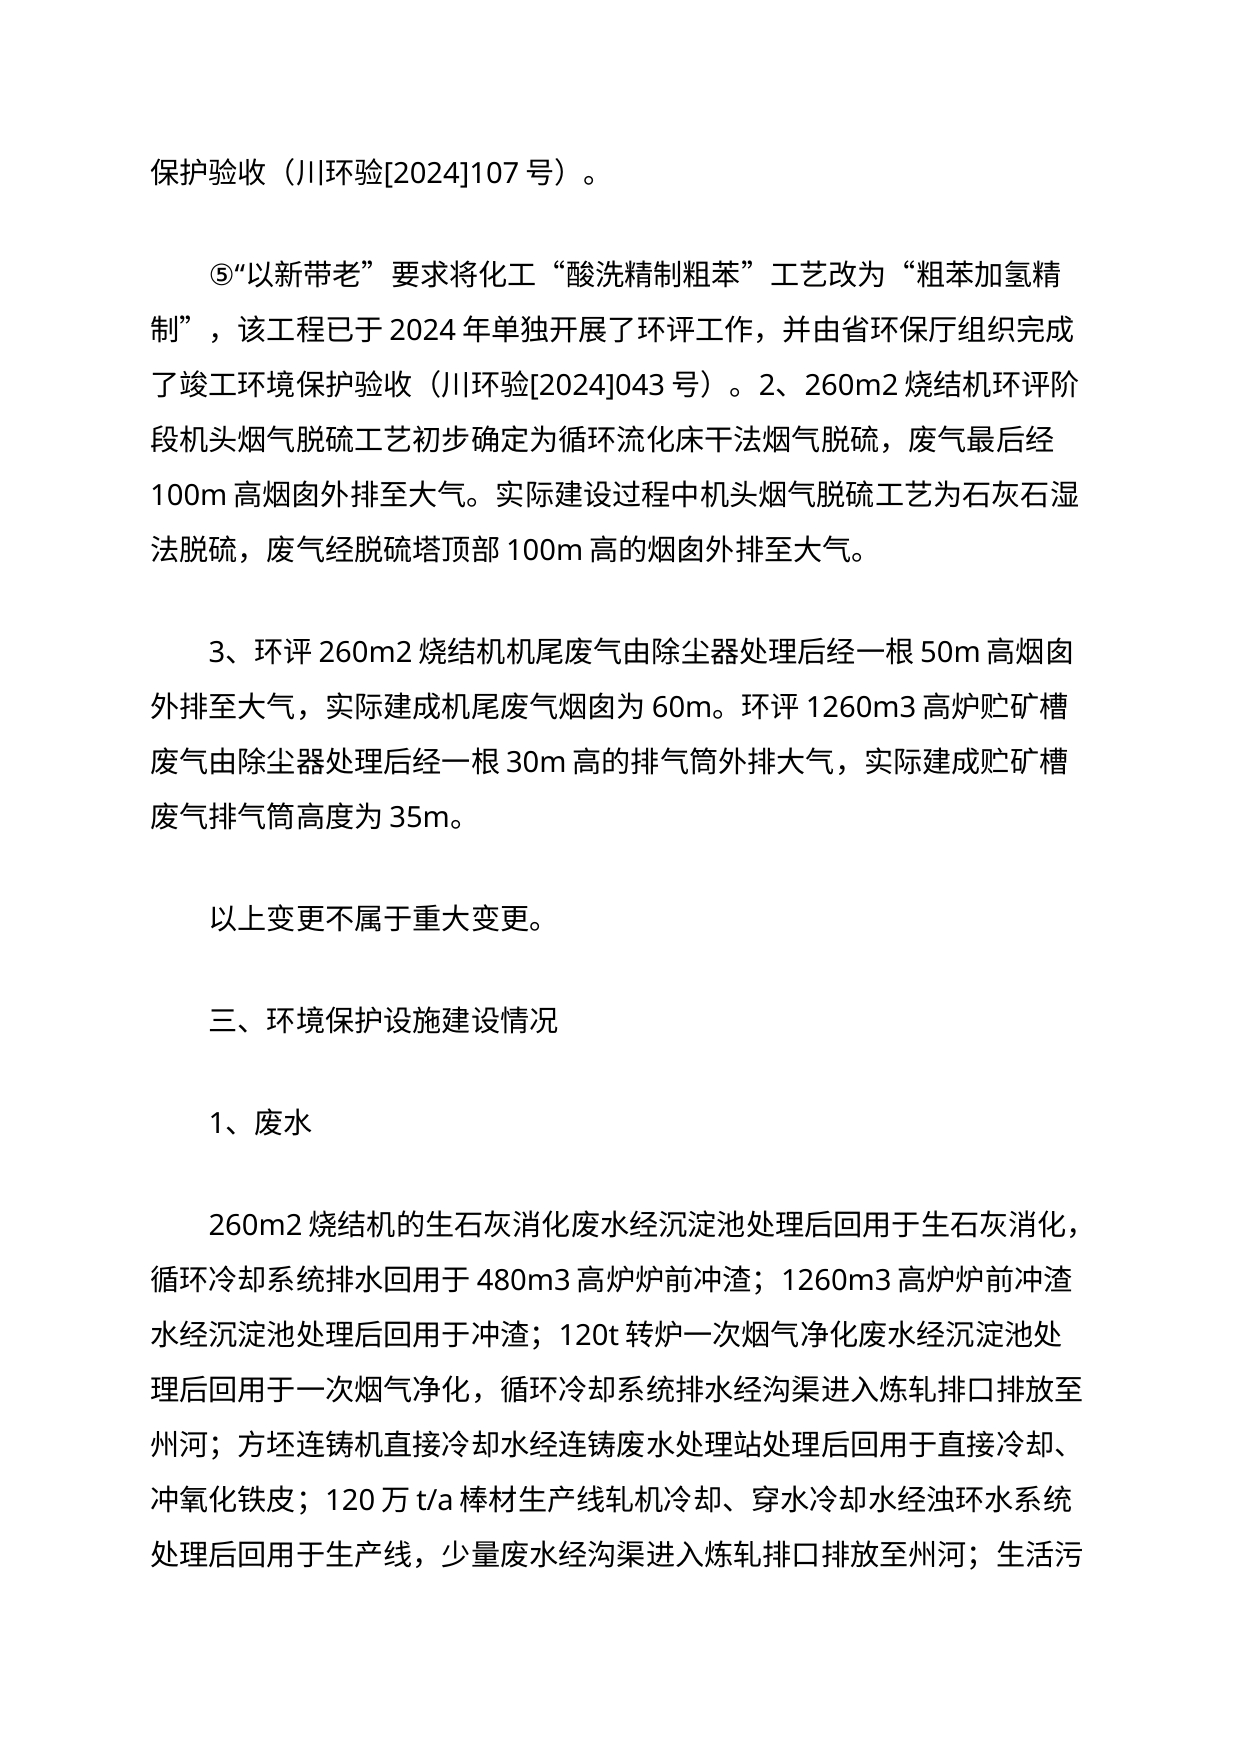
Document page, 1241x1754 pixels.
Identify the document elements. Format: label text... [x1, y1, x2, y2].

text 3、环评260m2烧结机机尾废气由除尘器处理后经一根50m高烟囱外排至大气，实际建成机尾废气烟囱为60m。环评1260m3高炉贮矿槽废气由除尘器处理后经一根30m高的排气筒外排大气，实际建成贮矿槽废气排气筒高度为35m。 [150, 629, 1090, 836]
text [150, 1201, 1090, 1573]
text 1、废水 [150, 1099, 1090, 1142]
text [150, 150, 1090, 192]
text ⑤“以新带老”要求将化工“酸洗精制粗苯”工艺改为“粗苯加氢精制”，该工程已于2024年单独开展了环评工作，并由省环保厅组织完成了竣工环境保护验收（川环验[2024]043号）。2、260m2烧结机环评阶段机头烟气脱硫工艺初步确定为循环流化床干法烟气脱硫，废气最后经100m高烟囱外排至大气。实际建设过程中机头烟气脱硫工艺为石灰石湿法脱硫，废气经脱硫塔顶部100m高的烟囱外排至大气。 [150, 252, 1090, 569]
text 三、环境保护设施建设情况 [150, 998, 1090, 1040]
text 以上变更不属于重大变更。 [150, 896, 1090, 938]
